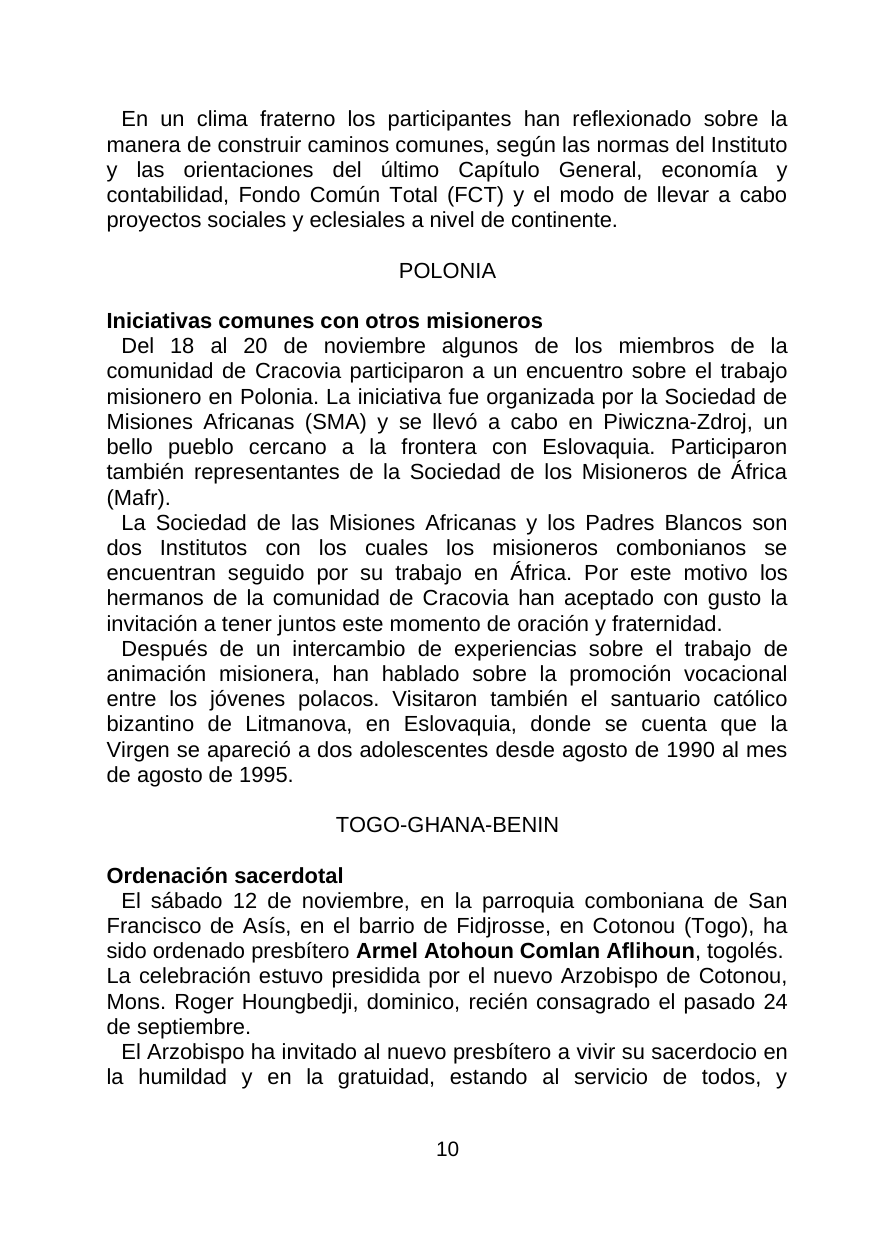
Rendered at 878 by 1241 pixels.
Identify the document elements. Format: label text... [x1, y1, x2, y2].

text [106, 1039, 788, 1089]
text TOGO-GHANA-BENIN [106, 812, 788, 837]
text En un clima fraterno los participantes han reflexionado sobre la manera de construir caminos comunes, según las normas del Instituto y las orientaciones del último Capítulo General, economía y contabilidad, Fondo Común Total (FCT) y el modo de llevar a cabo proyectos sociales y eclesiales a nivel de continente. [106, 106, 788, 232]
text La celebración estuvo presidida por el nuevo Arzobispo de Cotonou, Mons. Roger Houngbedji, dominico, recién consagrado el pasado 24 de septiembre. [106, 963, 788, 1039]
text Ordenación sacerdotal [106, 863, 788, 888]
text La Sociedad de las Misiones Africanas y los Padres Blancos son dos Institutos con los cuales los misioneros combonianos se encuentran seguido por su trabajo en África. Por este motivo los hermanos de la comunidad de Cracovia han aceptado con gusto la invitación a tener juntos este momento de oración y fraternidad. [106, 510, 788, 636]
text Iniciativas comunes con otros misioneros [106, 308, 788, 333]
text Después de un intercambio de experiencias sobre el trabajo de animación misionera, han hablado sobre la promoción vocacional entre los jóvenes polacos. Visitaron también el santuario católico bizantino de Litmanova, en Eslovaquia, donde se cuenta que la Virgen se apareció a dos adolescentes desde agosto de 1990 al mes de agosto de 1995. [106, 636, 788, 787]
text El sábado 12 de noviembre, en la parroquia comboniana de San Francisco de Asís, en el barrio de Fidjrosse, en Cotonou (Togo), ha sido ordenado presbítero Armel Atohoun Comlan Aflihoun, togolés. [106, 888, 788, 963]
text Del 18 al 20 de noviembre algunos de los miembros de la comunidad de Cracovia participaron a un encuentro sobre el trabajo misionero en Polonia. La iniciativa fue organizada por la Sociedad de Misiones Africanas (SMA) y se llevó a cabo en Piwiczna-Zdroj, un bello pueblo cercano a la frontera con Eslovaquia. Participaron también representantes de la Sociedad de los Misioneros de África (Mafr). [106, 333, 788, 510]
text POLONIA [106, 258, 788, 283]
